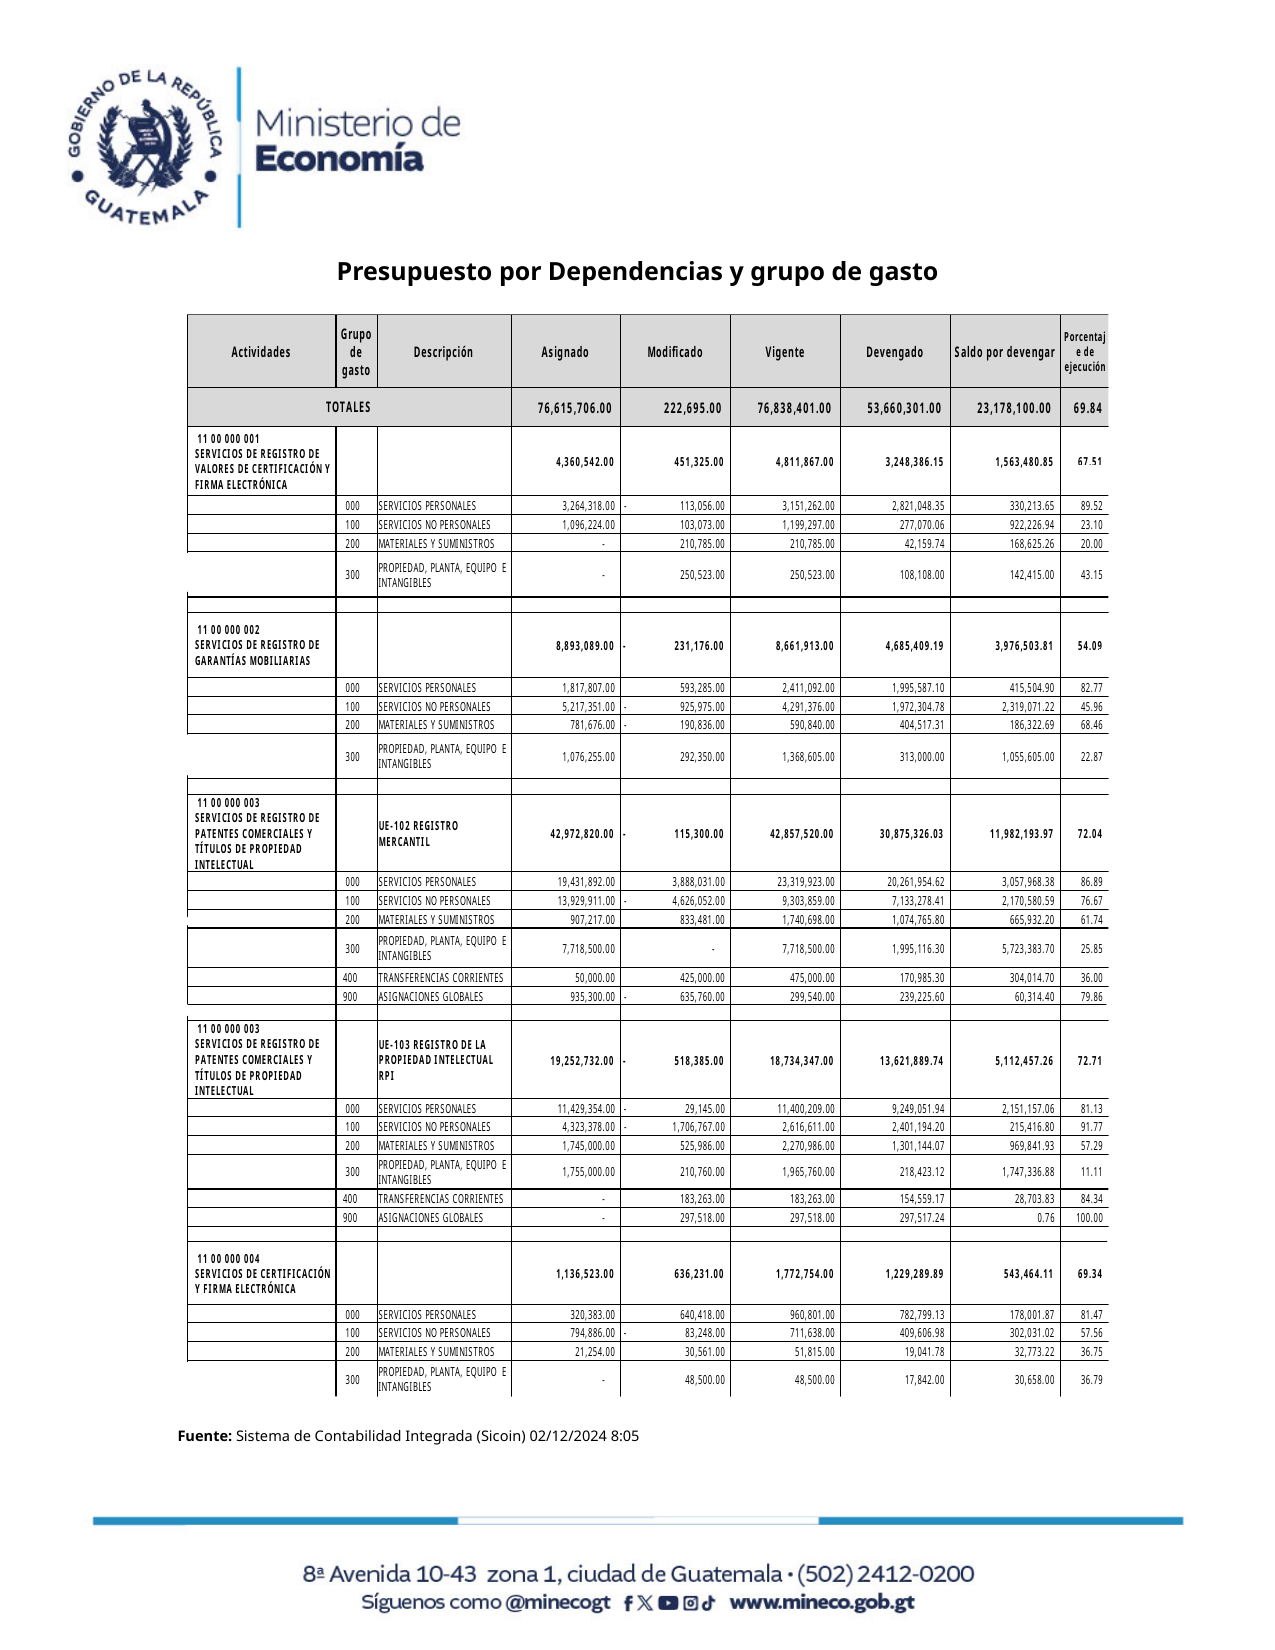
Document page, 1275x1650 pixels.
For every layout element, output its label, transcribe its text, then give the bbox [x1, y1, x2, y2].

text Fuente: Sistema de Contabilidad Integrada (Sicoin) 02/12/2024 8:05 [177, 1426, 1098, 1446]
picture [0, 1500, 1275, 1650]
picture [0, 42, 1272, 253]
text Presupuesto por Dependencias y grupo de gasto [177, 254, 1098, 288]
